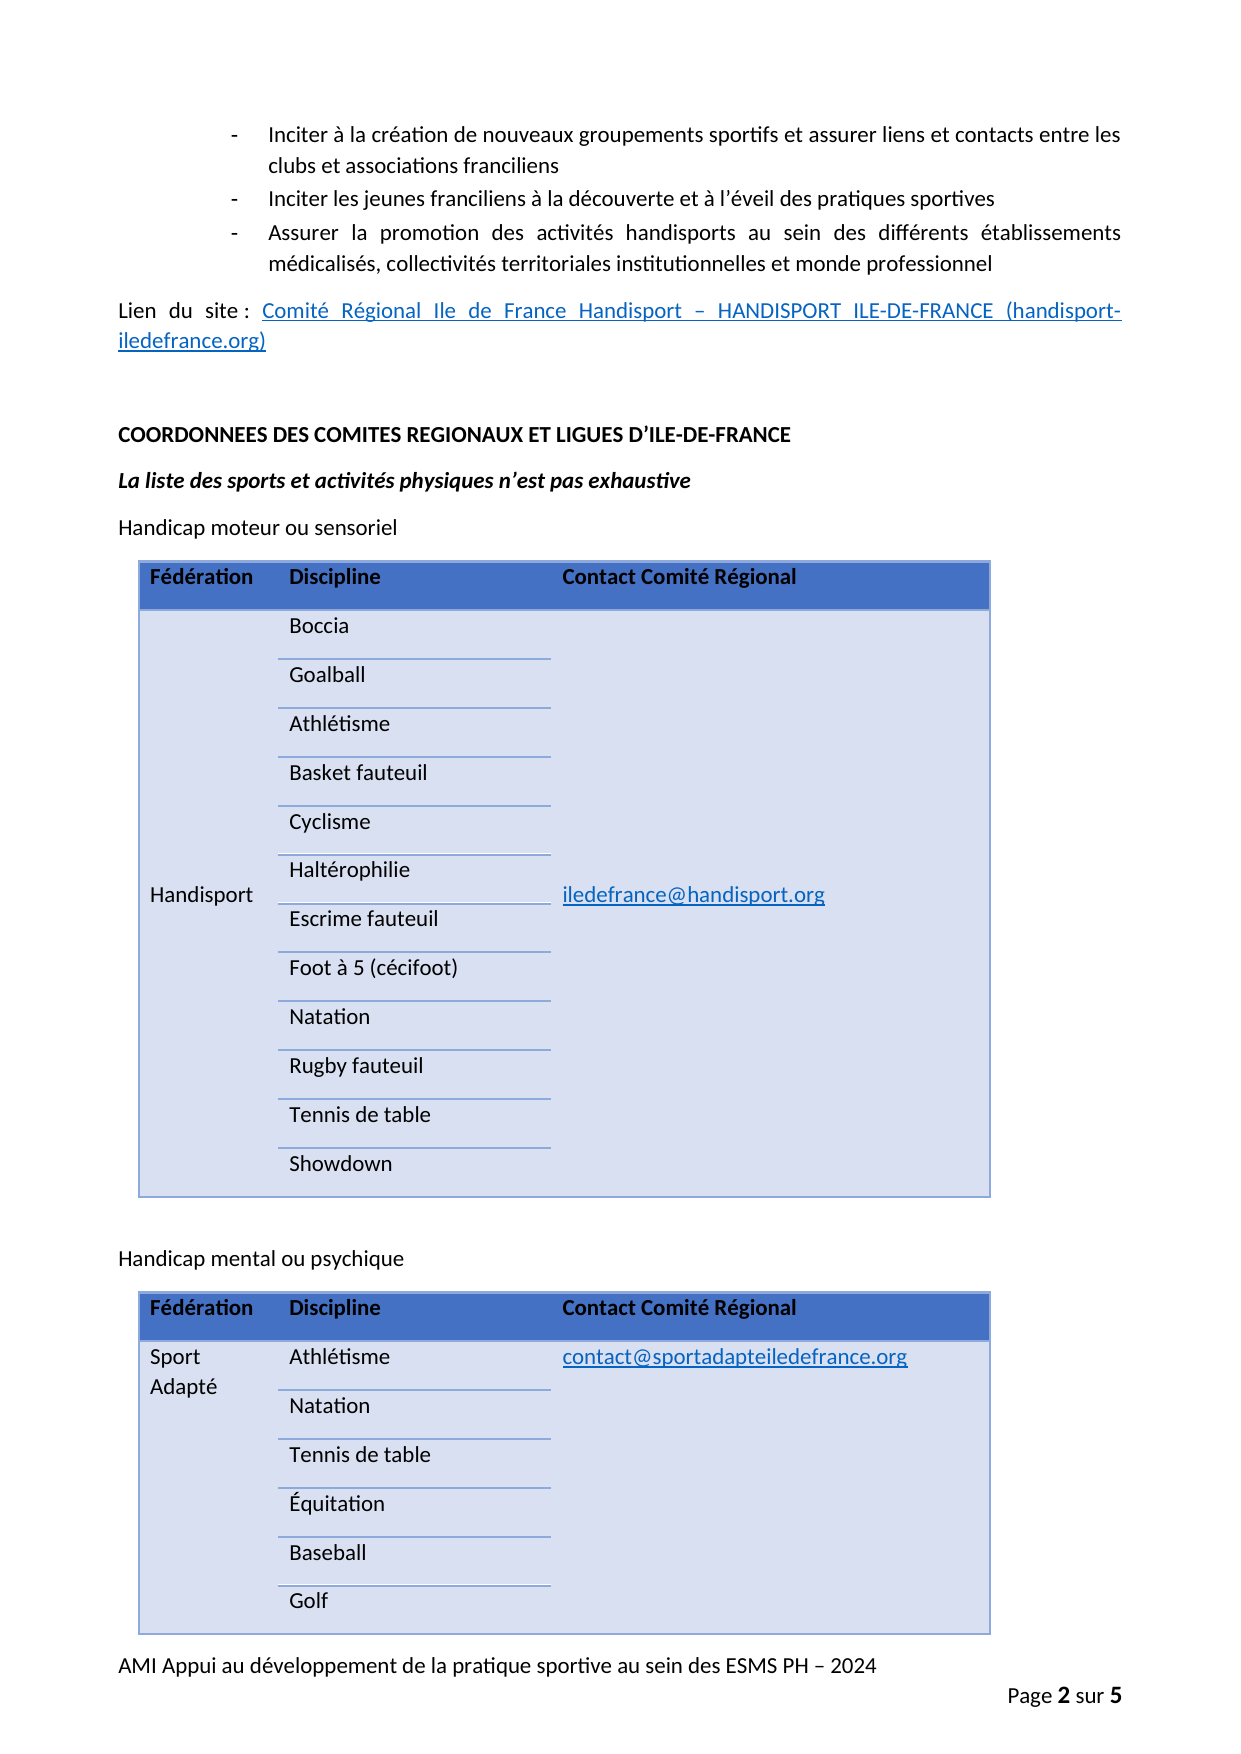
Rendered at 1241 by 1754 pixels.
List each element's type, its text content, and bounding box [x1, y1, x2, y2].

table_header Discipline [278, 563, 551, 609]
text Handicap mental ou psychique [118, 1244, 1122, 1272]
table_cell Athlétisme [278, 1342, 551, 1389]
table_cell Natation [278, 1391, 551, 1438]
text Lien du site : Comité Régional Ile de France Handisport – HANDISPORT ILE-DE-FRANCE (handisport-iledefrance.org) [118, 296, 1122, 354]
table_cell Sport Adapté [140, 1342, 278, 1633]
table_cell Tennis de table [278, 1440, 551, 1487]
list Inciter les jeunes franciliens à la découverte et à l’éveil des pratiques sportives [231, 182, 1122, 213]
text La liste des sports et activités physiques n’est pas exhaustive [118, 467, 1122, 495]
table_cell Foot à 5 (cécifoot) [278, 953, 551, 1000]
table_header Fédération [140, 1294, 278, 1340]
table_header Discipline [278, 1294, 551, 1340]
text Handicap moteur ou sensoriel [118, 513, 1122, 542]
table_cell Basket fauteuil [278, 758, 551, 805]
table_header Contact Comité Régional [551, 563, 989, 609]
table_cell Goalball [278, 660, 551, 707]
list Inciter à la création de nouveaux groupements sportifs et assurer liens et contacts entre les clubs et associations franciliens [231, 118, 1122, 179]
list Assurer la promotion des activités handisports au sein des différents établissements médicalisés, collectivités territoriales institutionnelles et monde professionnel [231, 216, 1122, 277]
table_cell Haltérophilie [278, 856, 551, 902]
table_cell Handisport [140, 611, 278, 1196]
table_cell Athlétisme [278, 709, 551, 756]
table_cell Showdown [278, 1149, 551, 1196]
table_cell Golf [278, 1587, 551, 1633]
table_cell Escrime fauteuil [278, 905, 551, 951]
table_cell iledefrance@handisport.org [551, 611, 989, 1196]
table_cell Équitation [278, 1489, 551, 1536]
table_header Fédération [140, 563, 278, 609]
table_cell Natation [278, 1002, 551, 1049]
table_header Contact Comité Régional [551, 1294, 989, 1340]
table_cell Tennis de table [278, 1100, 551, 1147]
table_cell Boccia [278, 611, 551, 658]
text COORDONNEES DES COMITES REGIONAUX ET LIGUES D’ILE-DE-FRANCE [118, 420, 1122, 448]
table_cell Baseball [278, 1538, 551, 1584]
table_cell Rugby fauteuil [278, 1051, 551, 1098]
table_cell Cyclisme [278, 807, 551, 853]
table_cell contact@sportadapteiledefrance.org [551, 1342, 989, 1633]
